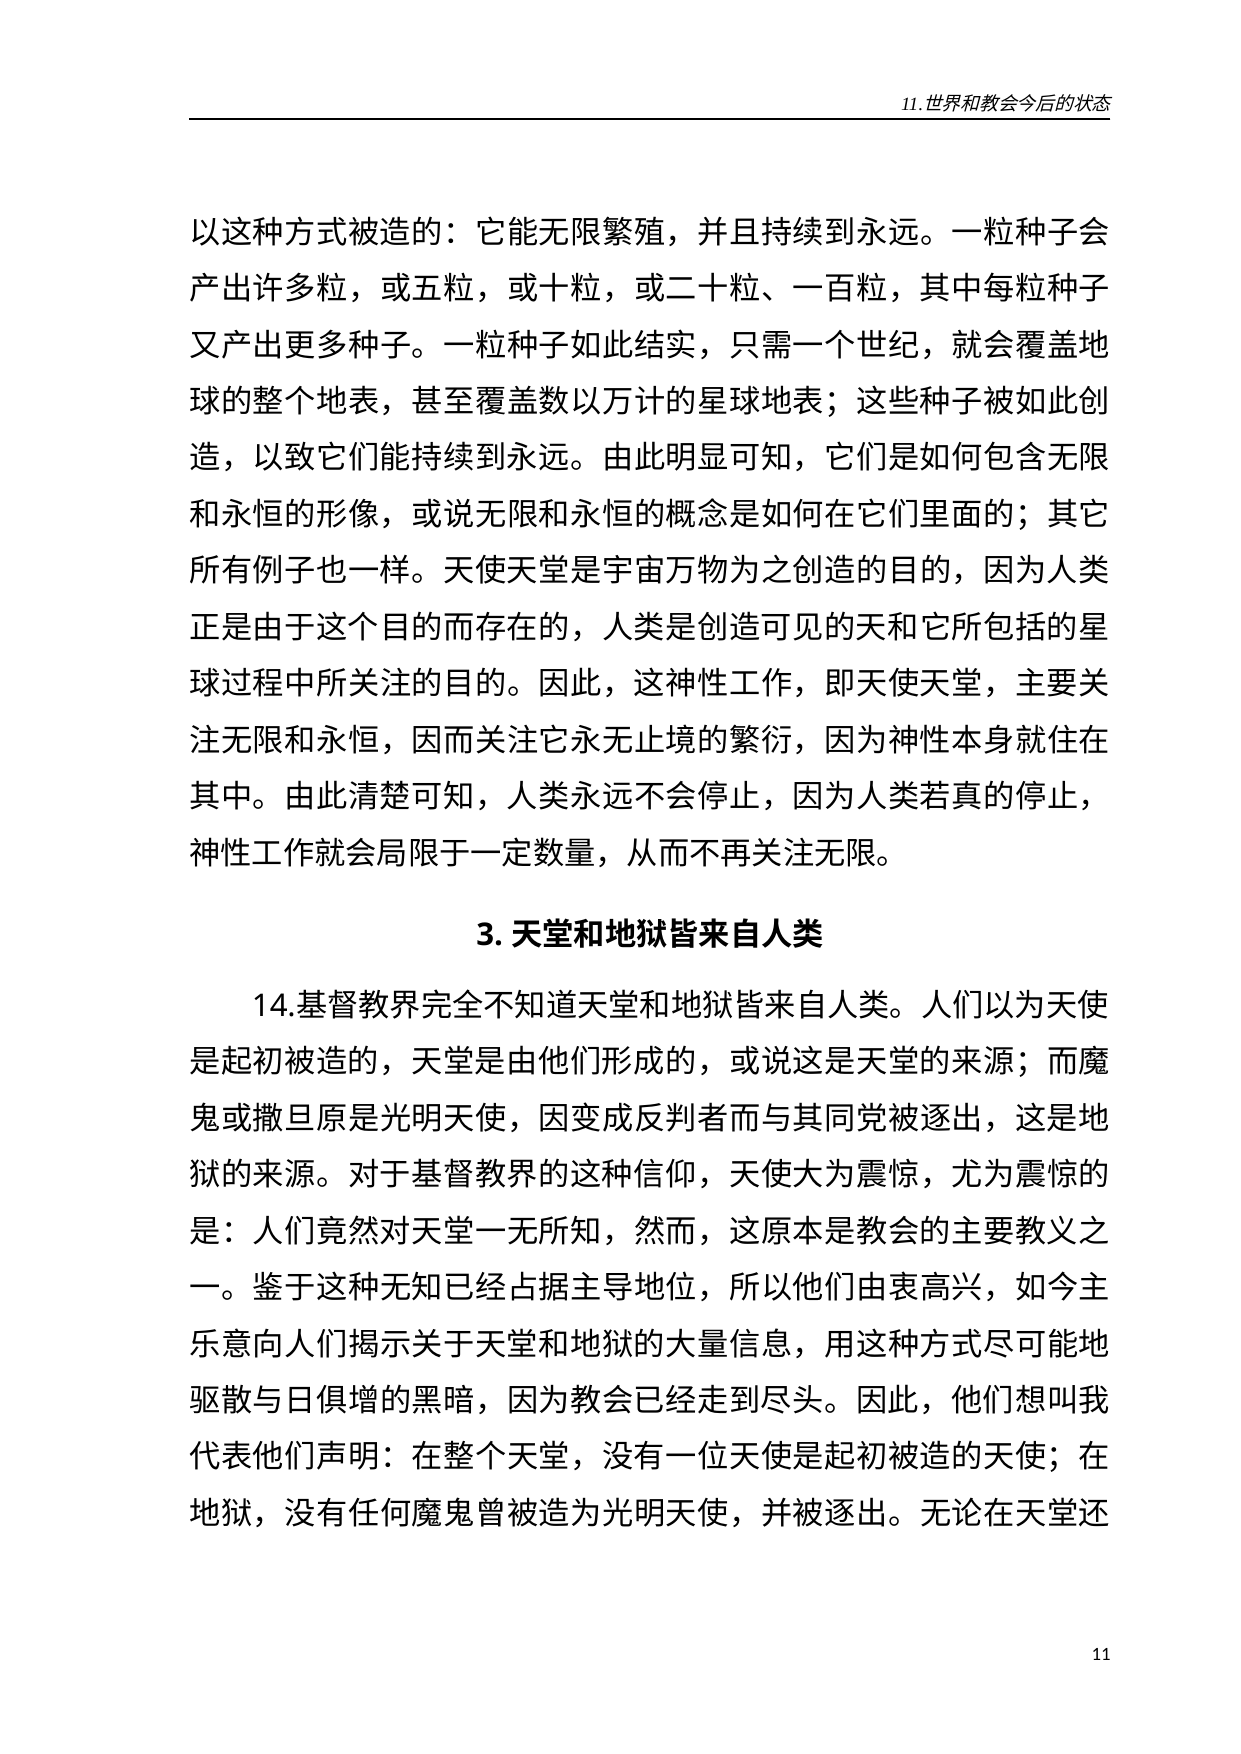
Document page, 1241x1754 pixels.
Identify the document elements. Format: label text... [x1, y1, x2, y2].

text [189, 980, 1110, 1533]
subtitle 天堂和地狱皆来自人类 [233, 909, 1067, 955]
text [189, 207, 1110, 873]
